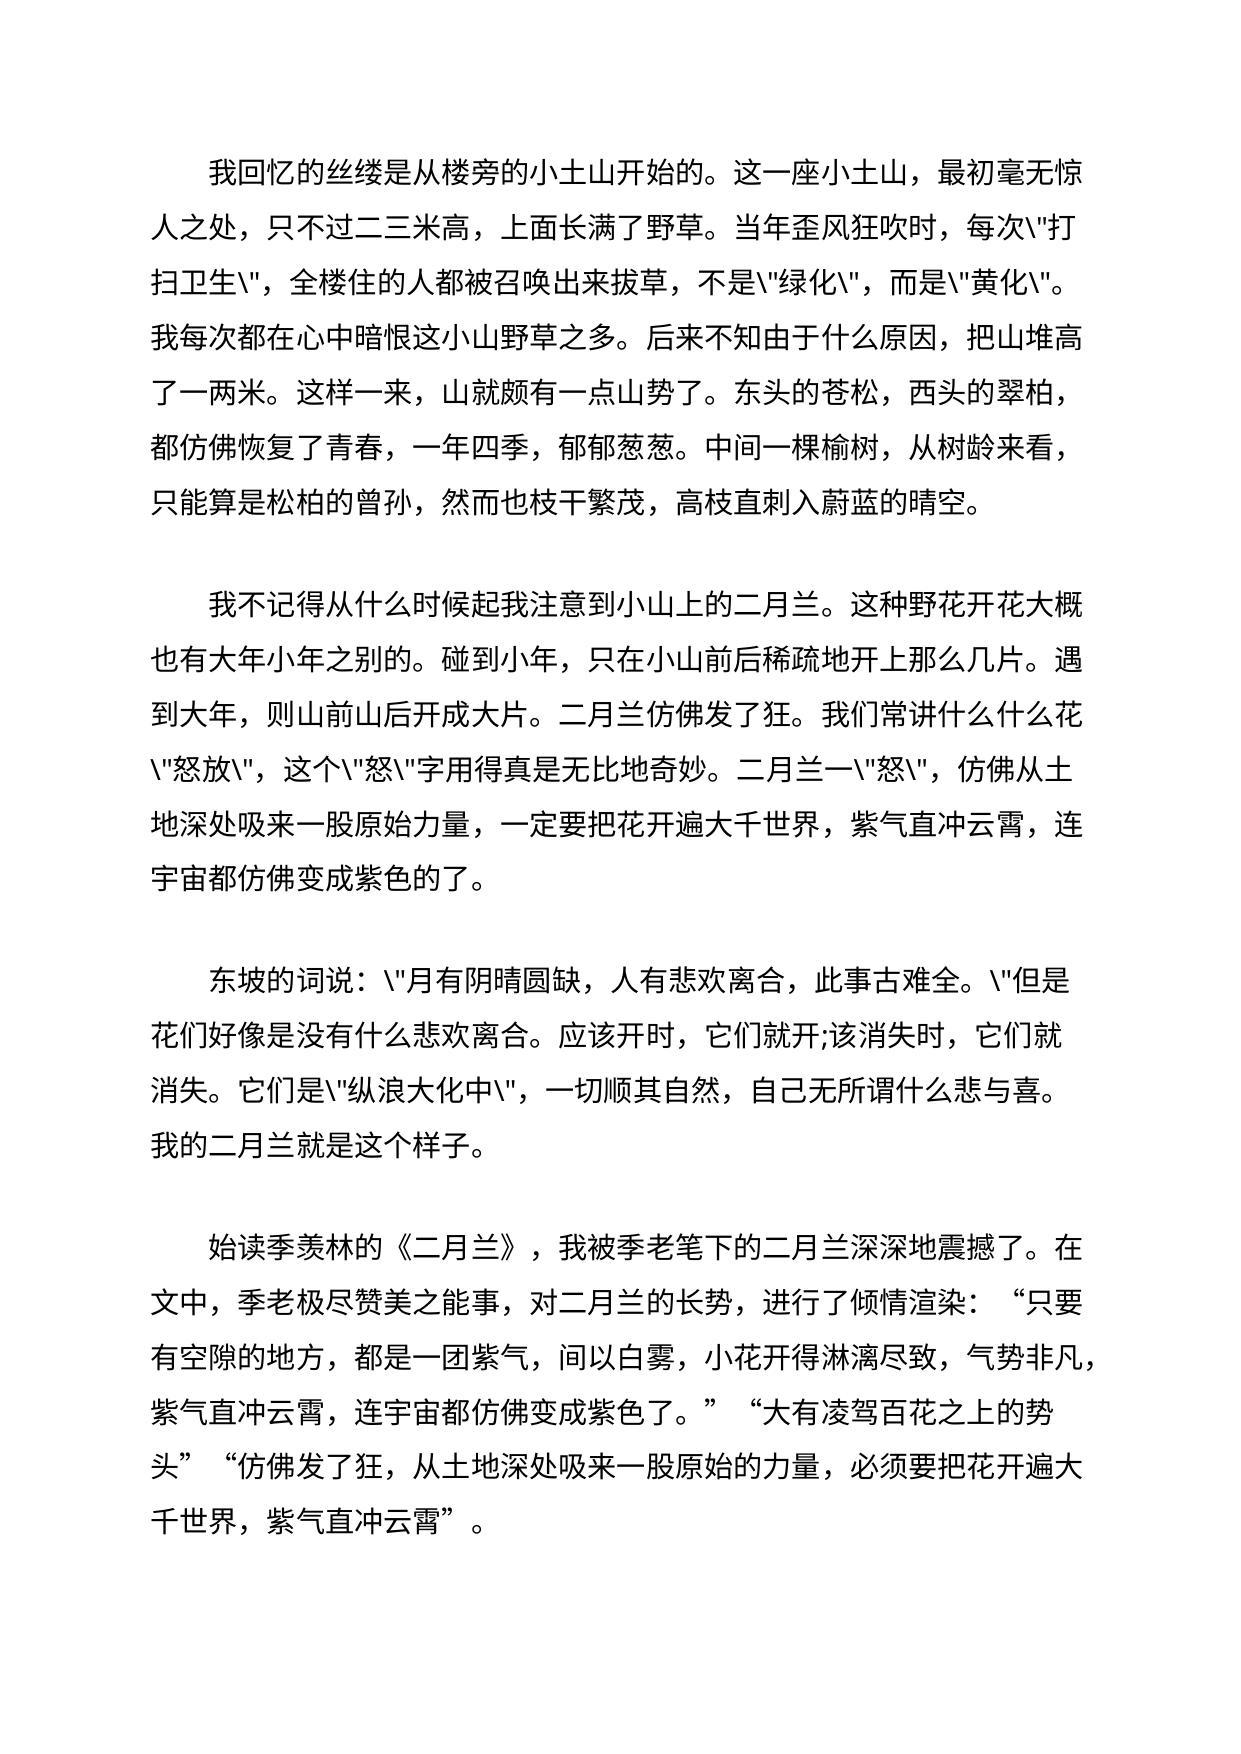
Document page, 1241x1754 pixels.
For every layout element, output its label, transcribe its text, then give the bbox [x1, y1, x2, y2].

text 我回忆的丝缕是从楼旁的小土山开始的。这一座小土山，最初毫无惊人之处，只不过二三米高，上面长满了野草。当年歪风狂吹时，每次\"打扫卫生\"，全楼住的人都被召唤出来拔草，不是\"绿化\"，而是\"黄化\"。我每次都在心中暗恨这小山野草之多。后来不知由于什么原因，把山堆高了一两米。这样一来，山就颇有一点山势了。东头的苍松，西头的翠柏，都仿佛恢复了青春，一年四季，郁郁葱葱。中间一棵榆树，从树龄来看，只能算是松柏的曾孙，然而也枝干繁茂，高枝直刺入蔚蓝的晴空。 [150, 150, 1090, 522]
text 始读季羡林的《二月兰》，我被季老笔下的二月兰深深地震撼了。在文中，季老极尽赞美之能事，对二月兰的长势，进行了倾情渲染：“只要有空隙的地方，都是一团紫气，间以白雾，小花开得淋漓尽致，气势非凡，紫气直冲云霄，连宇宙都仿佛变成紫色了。”“大有凌驾百花之上的势头”“仿佛发了狂，从土地深处吸来一股原始的力量，必须要把花开遍大千世界，紫气直冲云霄”。 [150, 1224, 1090, 1541]
text 东坡的词说：\"月有阴晴圆缺，人有悲欢离合，此事古难全。\"但是花们好像是没有什么悲欢离合。应该开时，它们就开;该消失时，它们就消失。它们是\"纵浪大化中\"，一切顺其自然，自己无所谓什么悲与喜。我的二月兰就是这个样子。 [150, 958, 1090, 1165]
text 我不记得从什么时候起我注意到小山上的二月兰。这种野花开花大概也有大年小年之别的。碰到小年，只在小山前后稀疏地开上那么几片。遇到大年，则山前山后开成大片。二月兰仿佛发了狂。我们常讲什么什么花\"怒放\"，这个\"怒\"字用得真是无比地奇妙。二月兰一\"怒\"，仿佛从土地深处吸来一股原始力量，一定要把花开遍大千世界，紫气直冲云霄，连宇宙都仿佛变成紫色的了。 [150, 581, 1090, 898]
